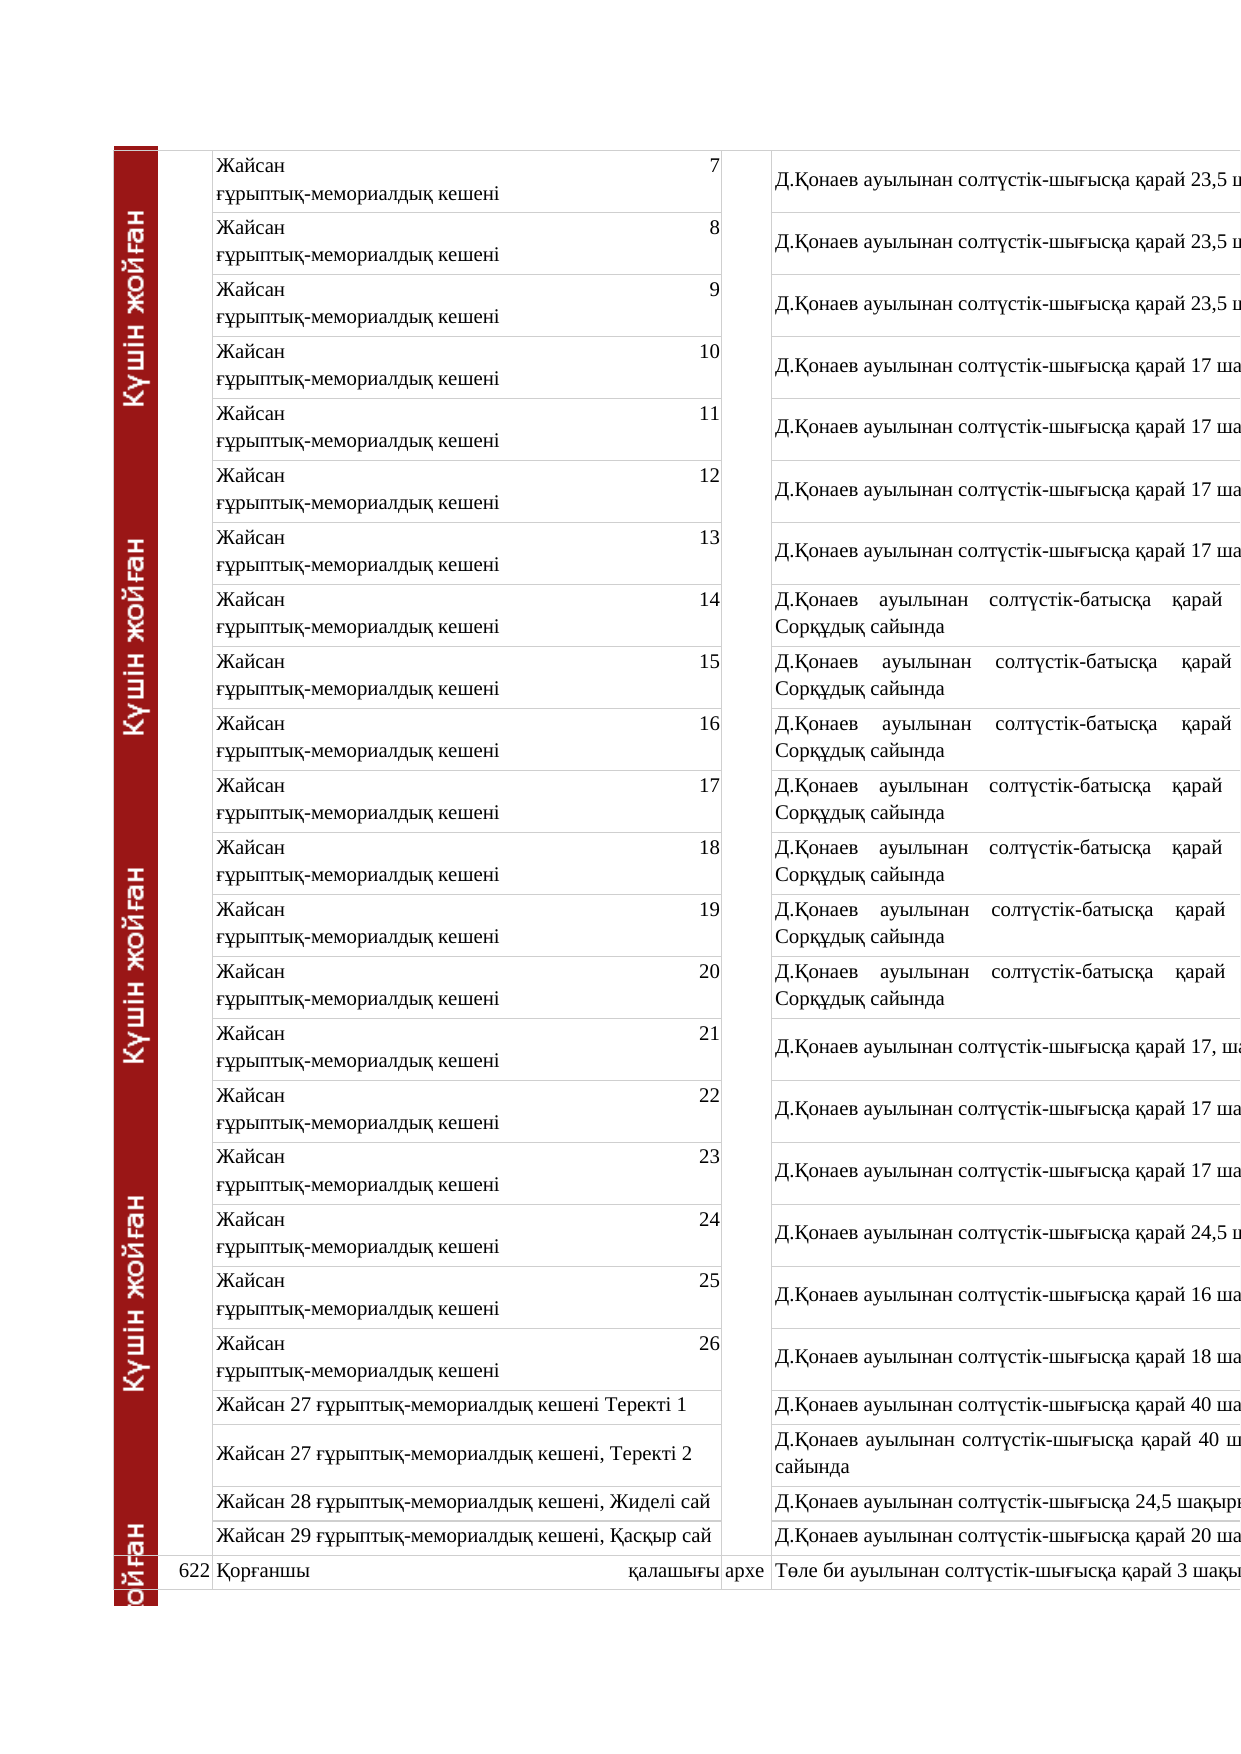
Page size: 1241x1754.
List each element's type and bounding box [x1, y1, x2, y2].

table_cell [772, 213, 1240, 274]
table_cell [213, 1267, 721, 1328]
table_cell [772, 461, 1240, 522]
picture [114, 146, 158, 150]
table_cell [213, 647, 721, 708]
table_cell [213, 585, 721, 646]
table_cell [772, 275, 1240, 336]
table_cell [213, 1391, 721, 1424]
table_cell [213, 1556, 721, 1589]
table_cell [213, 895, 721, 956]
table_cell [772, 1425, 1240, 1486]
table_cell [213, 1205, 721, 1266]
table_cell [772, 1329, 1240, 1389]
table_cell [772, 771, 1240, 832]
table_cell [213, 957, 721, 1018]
picture [114, 1590, 158, 1606]
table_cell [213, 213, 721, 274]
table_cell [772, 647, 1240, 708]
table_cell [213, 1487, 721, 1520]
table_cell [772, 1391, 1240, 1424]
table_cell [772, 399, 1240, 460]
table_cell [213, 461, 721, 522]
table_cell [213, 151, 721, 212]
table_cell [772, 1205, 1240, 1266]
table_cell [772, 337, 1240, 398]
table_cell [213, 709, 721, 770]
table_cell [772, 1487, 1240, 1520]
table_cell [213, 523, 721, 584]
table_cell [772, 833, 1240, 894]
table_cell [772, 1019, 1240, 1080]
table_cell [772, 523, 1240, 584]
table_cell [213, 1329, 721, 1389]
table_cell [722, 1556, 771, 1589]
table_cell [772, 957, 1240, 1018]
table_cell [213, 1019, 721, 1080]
picture [114, 151, 158, 1555]
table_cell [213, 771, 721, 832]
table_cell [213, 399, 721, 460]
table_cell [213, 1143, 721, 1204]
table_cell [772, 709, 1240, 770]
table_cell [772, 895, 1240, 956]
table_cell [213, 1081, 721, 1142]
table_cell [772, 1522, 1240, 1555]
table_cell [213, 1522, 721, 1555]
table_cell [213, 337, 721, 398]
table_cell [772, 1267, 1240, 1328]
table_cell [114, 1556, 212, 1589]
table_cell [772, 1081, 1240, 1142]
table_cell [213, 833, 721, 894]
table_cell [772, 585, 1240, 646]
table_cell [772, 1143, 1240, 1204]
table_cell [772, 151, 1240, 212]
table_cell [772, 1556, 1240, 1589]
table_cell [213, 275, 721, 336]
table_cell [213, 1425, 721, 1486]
